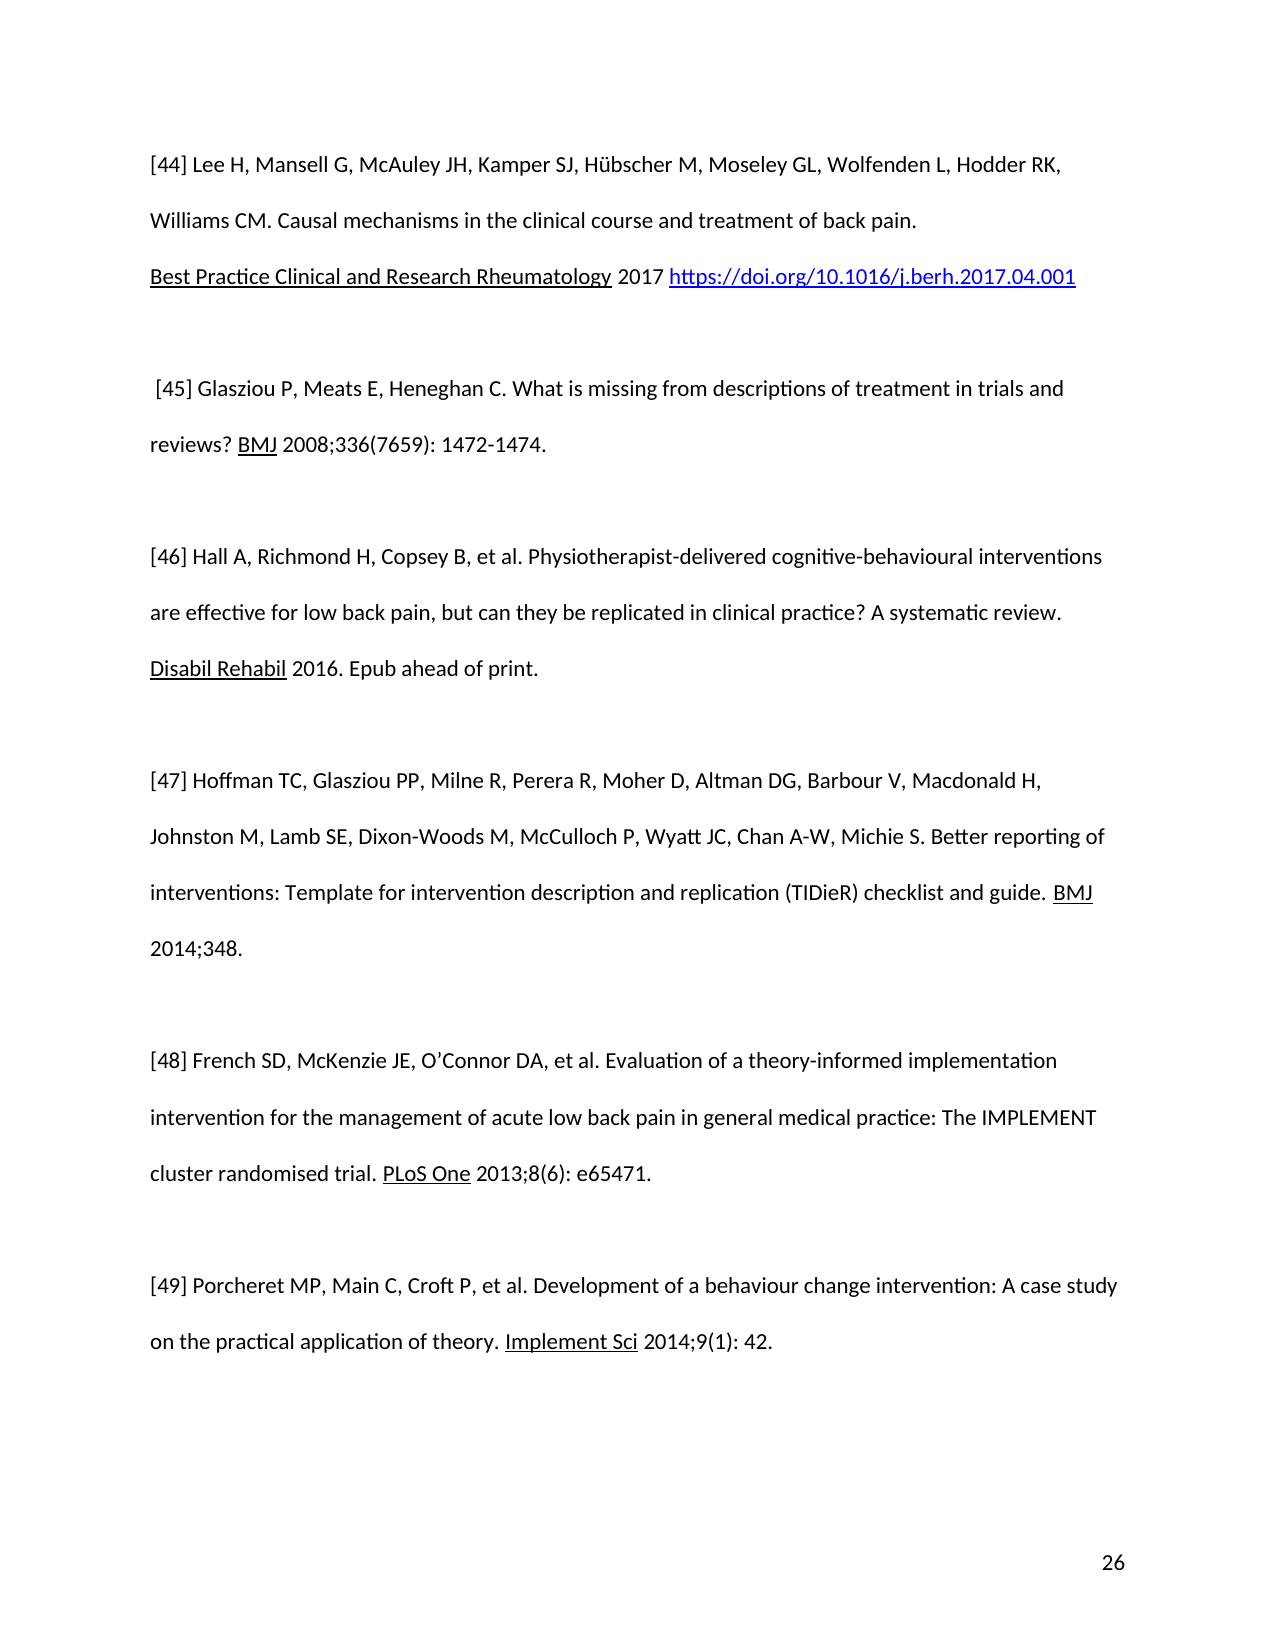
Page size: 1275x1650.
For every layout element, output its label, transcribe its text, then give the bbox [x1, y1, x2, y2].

text Best Practice Clinical and Research Rheumatology 2017 https://doi.org/10.1016/j.berh.2017.04.001 [150, 262, 1125, 290]
text [49] Porcheret MP, Main C, Croft P, et al. Development of a behaviour change intervention: A case study on the practical application of theory. Implement Sci 2014;9(1): 42. [150, 1271, 1125, 1355]
text [44] Lee H, Mansell G, McAuley JH, Kamper SJ, Hübscher M, Moseley GL, Wolfenden L, Hodder RK, Williams CM. Causal mechanisms in the clinical course and treatment of back pain. [150, 150, 1125, 234]
text [48] French SD, McKenzie JE, O’Connor DA, et al. Evaluation of a theory-informed implementation intervention for the management of acute low back pain in general medical practice: The IMPLEMENT cluster randomised trial. PLoS One 2013;8(6): e65471. [150, 1047, 1125, 1187]
text [46] Hall A, Richmond H, Copsey B, et al. Physiotherapist-delivered cognitive-behavioural interventions are effective for low back pain, but can they be replicated in clinical practice? A systematic review. Disabil Rehabil 2016. Epub ahead of print. [150, 542, 1125, 682]
text [47] Hoffman TC, Glasziou PP, Milne R, Perera R, Moher D, Altman DG, Barbour V, Macdonald H, Johnston M, Lamb SE, Dixon-Woods M, McCulloch P, Wyatt JC, Chan A-W, Michie S. Better reporting of interventions: Template for intervention description and replication (TIDieR) checklist and guide. BMJ 2014;348. [150, 766, 1125, 963]
text [45] Glasziou P, Meats E, Heneghan C. What is missing from descriptions of treatment in trials and reviews? BMJ 2008;336(7659): 1472-1474. [150, 374, 1125, 458]
